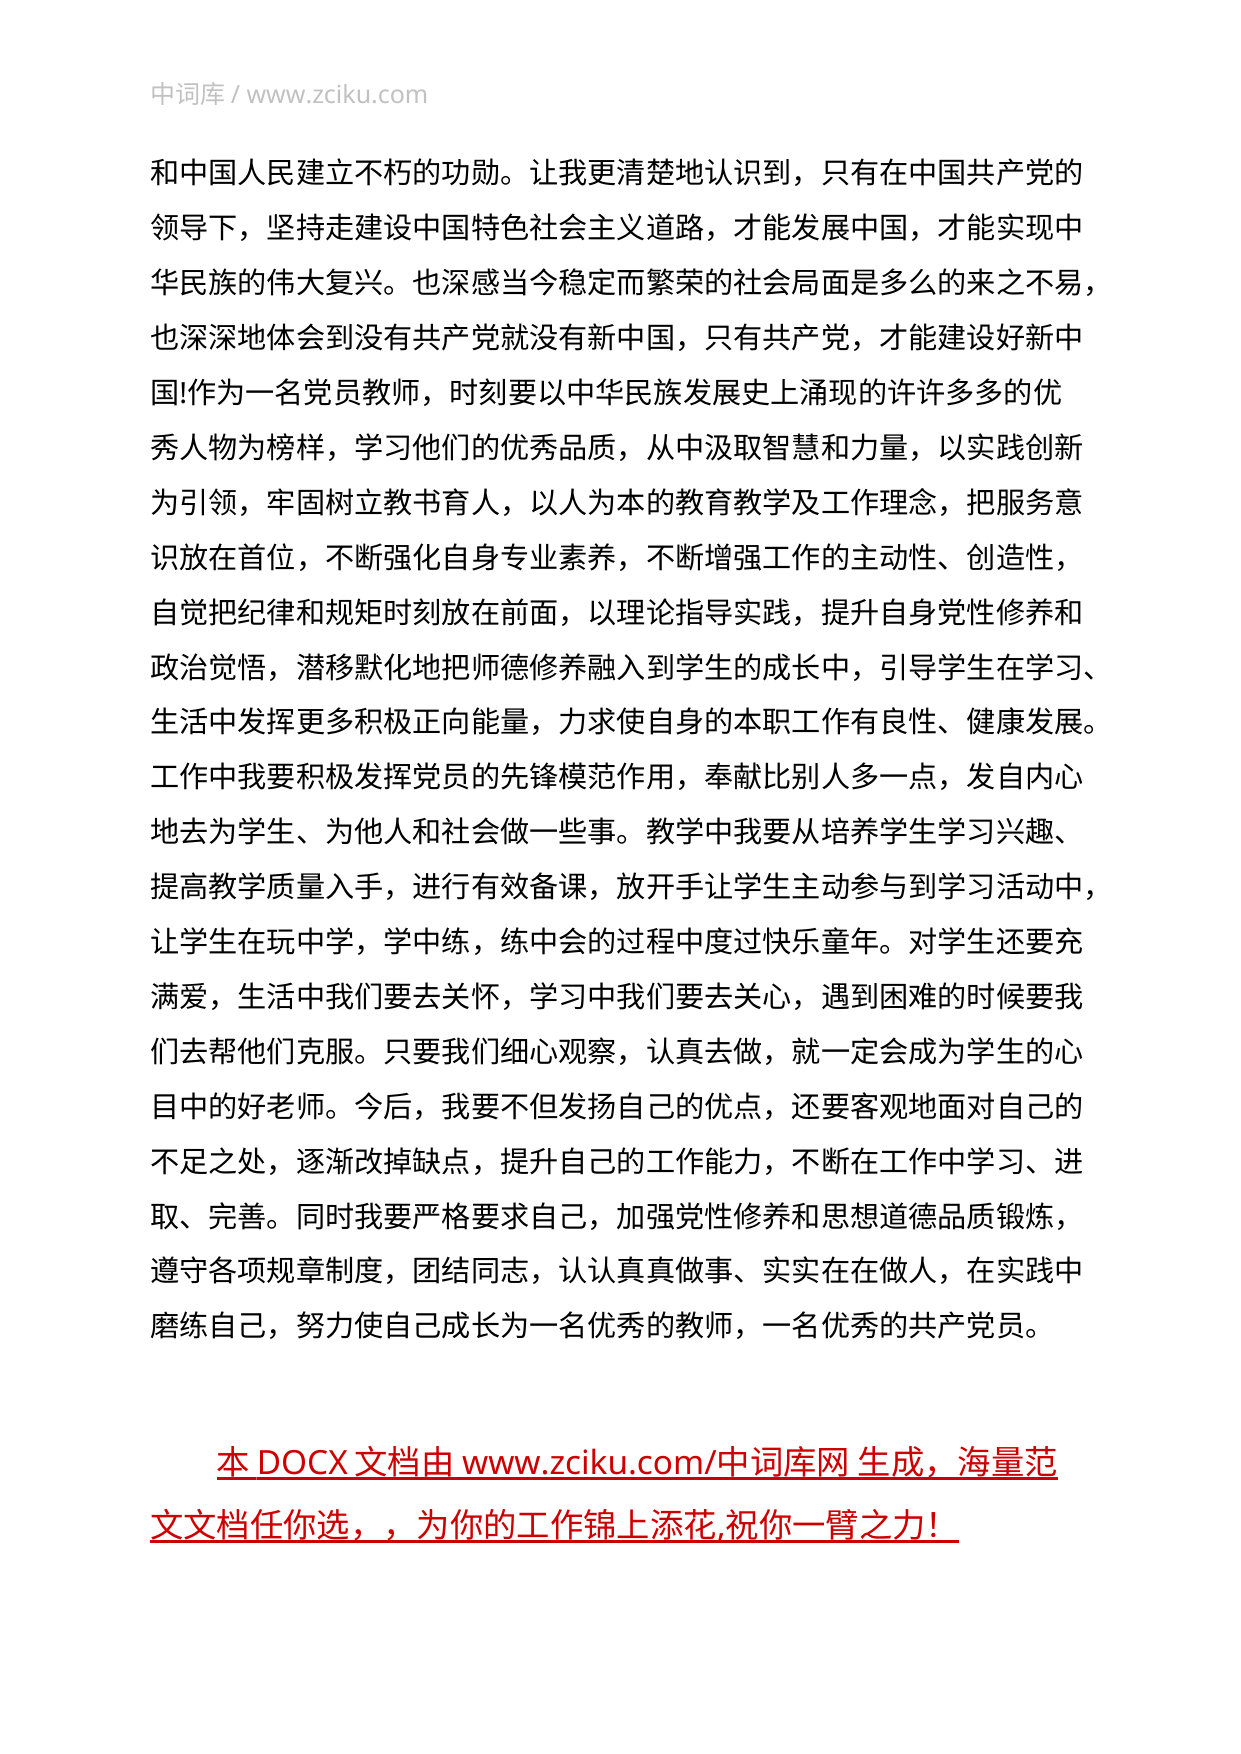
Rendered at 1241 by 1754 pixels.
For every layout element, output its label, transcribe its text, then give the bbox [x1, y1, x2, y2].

text 本DOCX文档由 www.zciku.com/中词库网 生成，海量范文文档任你选，，为你的工作锦上添花,祝你一臂之力！ [150, 1436, 1090, 1547]
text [150, 150, 1090, 1345]
